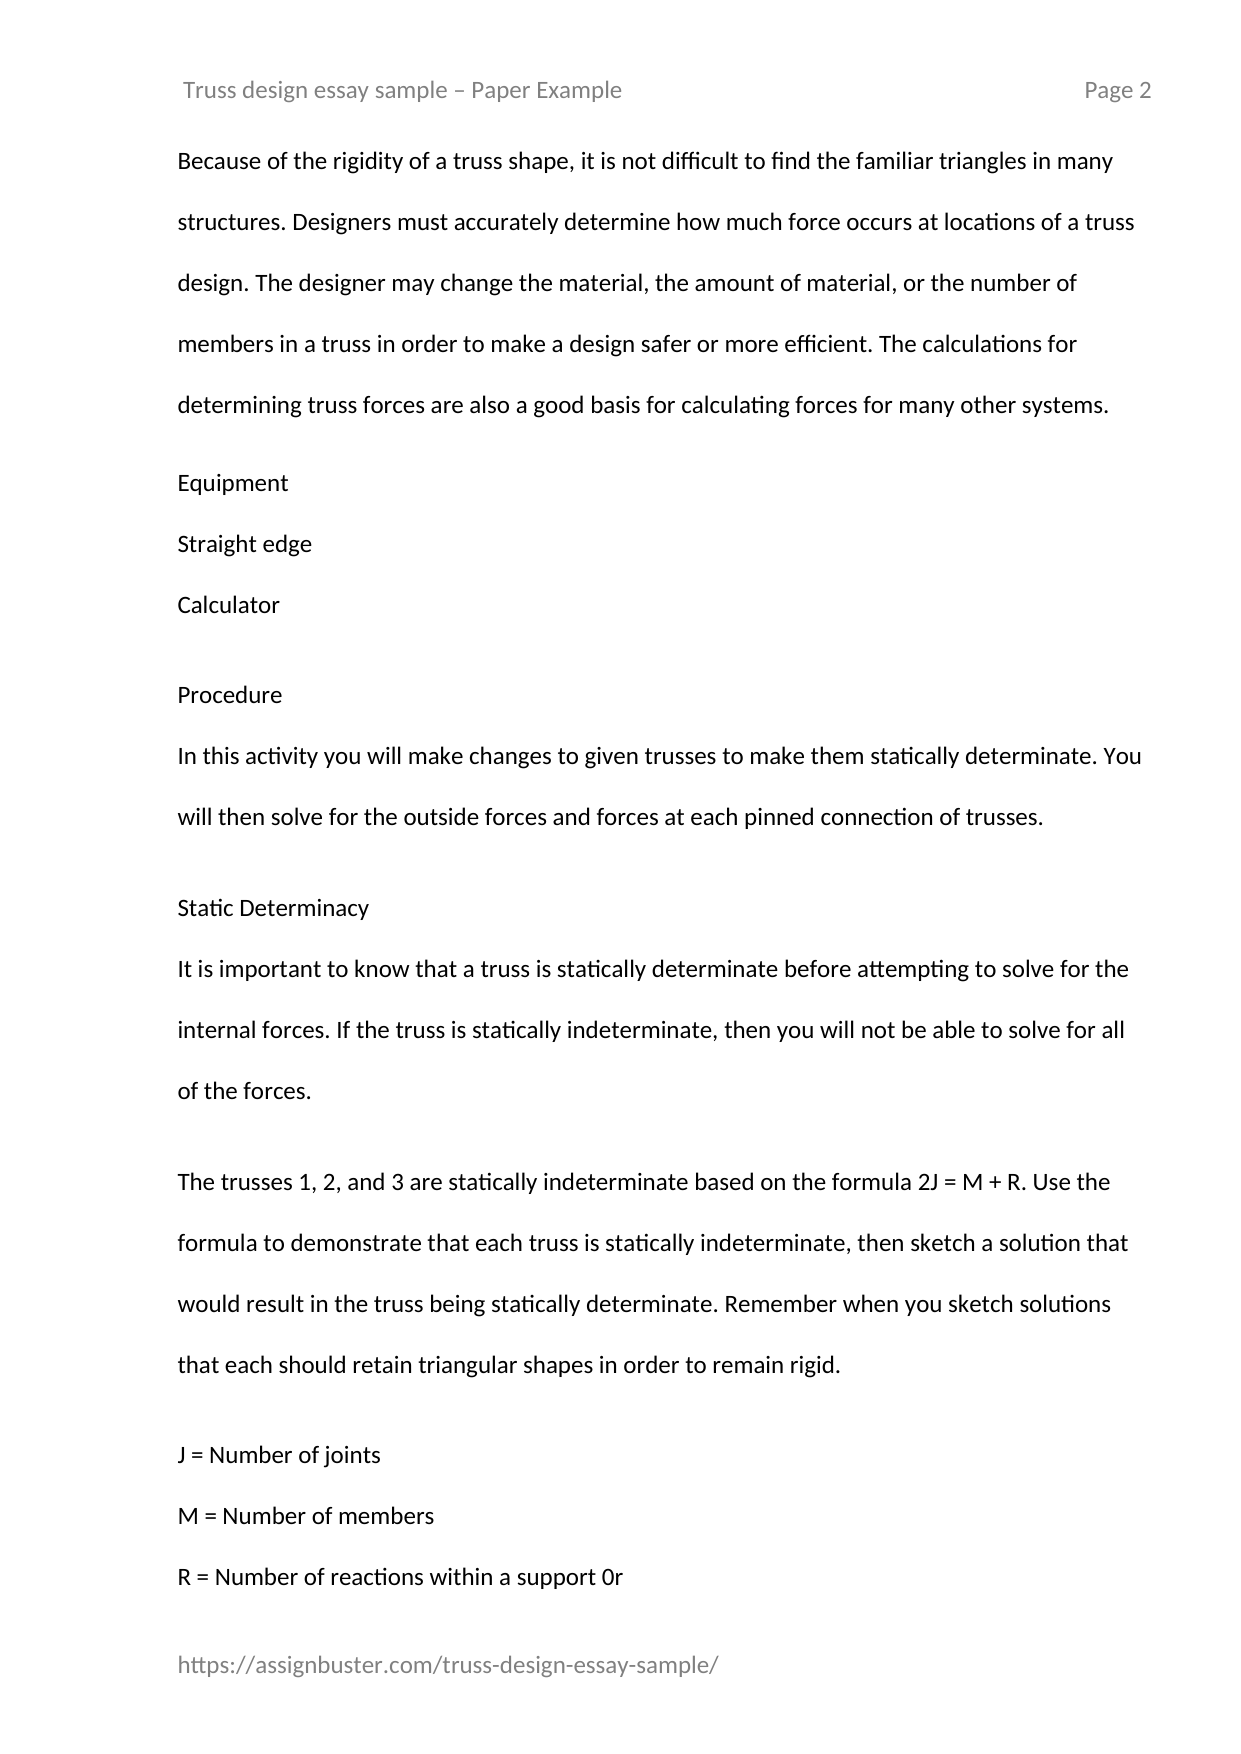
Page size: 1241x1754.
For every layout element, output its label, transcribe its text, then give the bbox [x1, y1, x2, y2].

text J = Number of joints M = Number of members R = Number of reactions within a support 0r [177, 1439, 1152, 1592]
text Because of the rigidity of a truss shape, it is not difficult to find the familiar triangles in many structures. Designers must accurately determine how much force occurs at locations of a truss design. The designer may change the material, the amount of material, or the number of members in a truss in order to make a design safer or more efficient. The calculations for determining truss forces are also a good basis for calculating forces for many other systems. [177, 145, 1152, 420]
text Procedure In this activity you will make changes to given trusses to make them statically determinate. You will then solve for the outside forces and forces at each pinned connection of trusses. [177, 679, 1152, 832]
text Equipment Straight edge Calculator [177, 467, 1152, 619]
text The trusses 1, 2, and 3 are statically indeterminate based on the formula 2J = M + R. Use the formula to demonstrate that each truss is statically indeterminate, then sketch a solution that would result in the truss being statically determinate. Remember when you sketch solutions that each should retain triangular shapes in order to remain rigid. [177, 1166, 1152, 1379]
text Static Determinacy It is important to know that a truss is statically determinate before attempting to solve for the internal forces. If the truss is statically indeterminate, then you will not be able to solve for all of the forces. [177, 892, 1152, 1106]
